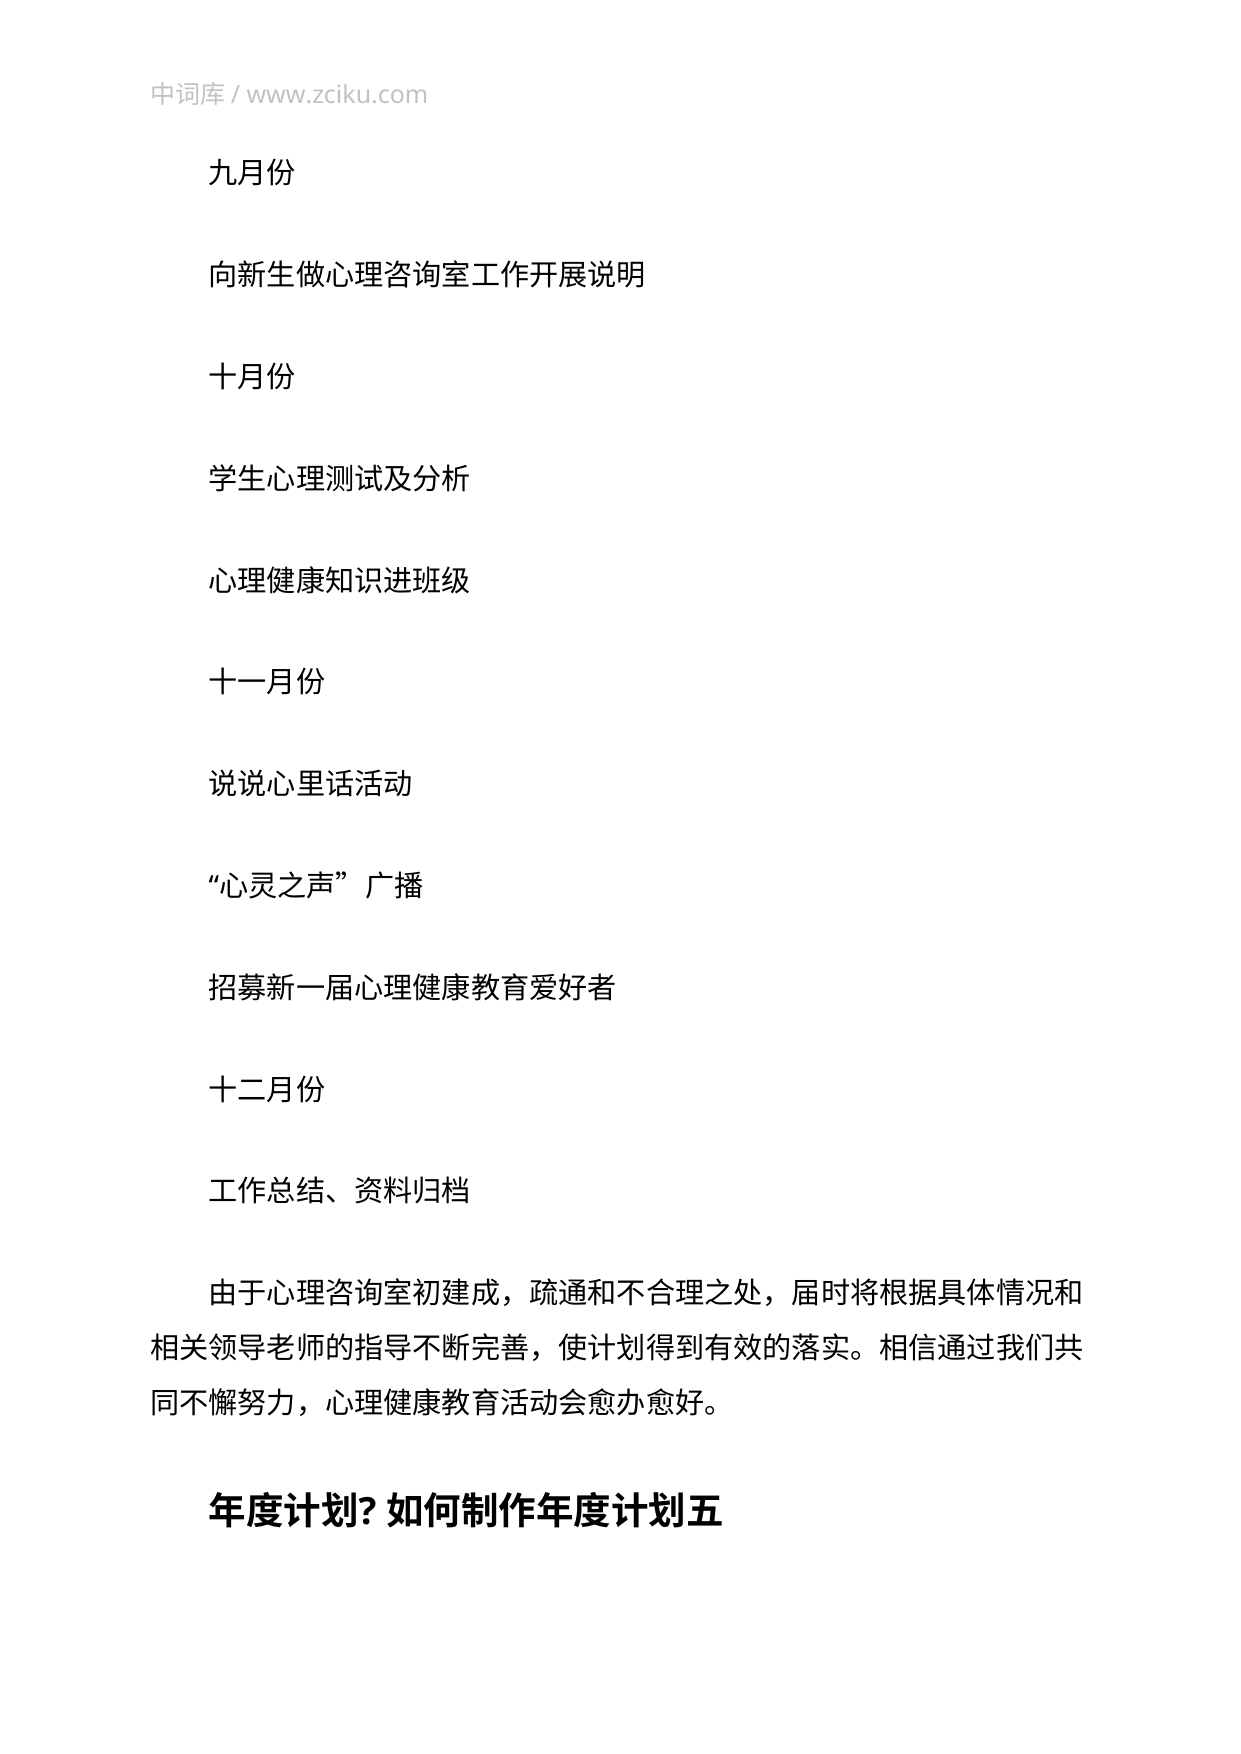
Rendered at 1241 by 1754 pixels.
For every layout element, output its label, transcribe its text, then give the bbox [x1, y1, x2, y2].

text 学生心理测试及分析 [150, 455, 1090, 498]
text 十月份 [150, 353, 1090, 396]
text “心灵之声”广播 [150, 862, 1090, 905]
text 十二月份 [150, 1066, 1090, 1108]
text 说说心里话活动 [150, 761, 1090, 803]
text 九月份 [150, 150, 1090, 192]
text 心理健康知识进班级 [150, 557, 1090, 599]
text 由于心理咨询室初建成，疏通和不合理之处，届时将根据具体情况和相关领导老师的指导不断完善，使计划得到有效的落实。相信通过我们共同不懈努力，心理健康教育活动会愈办愈好。 [150, 1270, 1090, 1422]
text 招募新一届心理健康教育爱好者 [150, 964, 1090, 1007]
text 十一月份 [150, 659, 1090, 701]
text 向新生做心理咨询室工作开展说明 [150, 252, 1090, 294]
text 年度计划? 如何制作年度计划五 [150, 1481, 1090, 1536]
text 工作总结、资料归档 [150, 1168, 1090, 1210]
